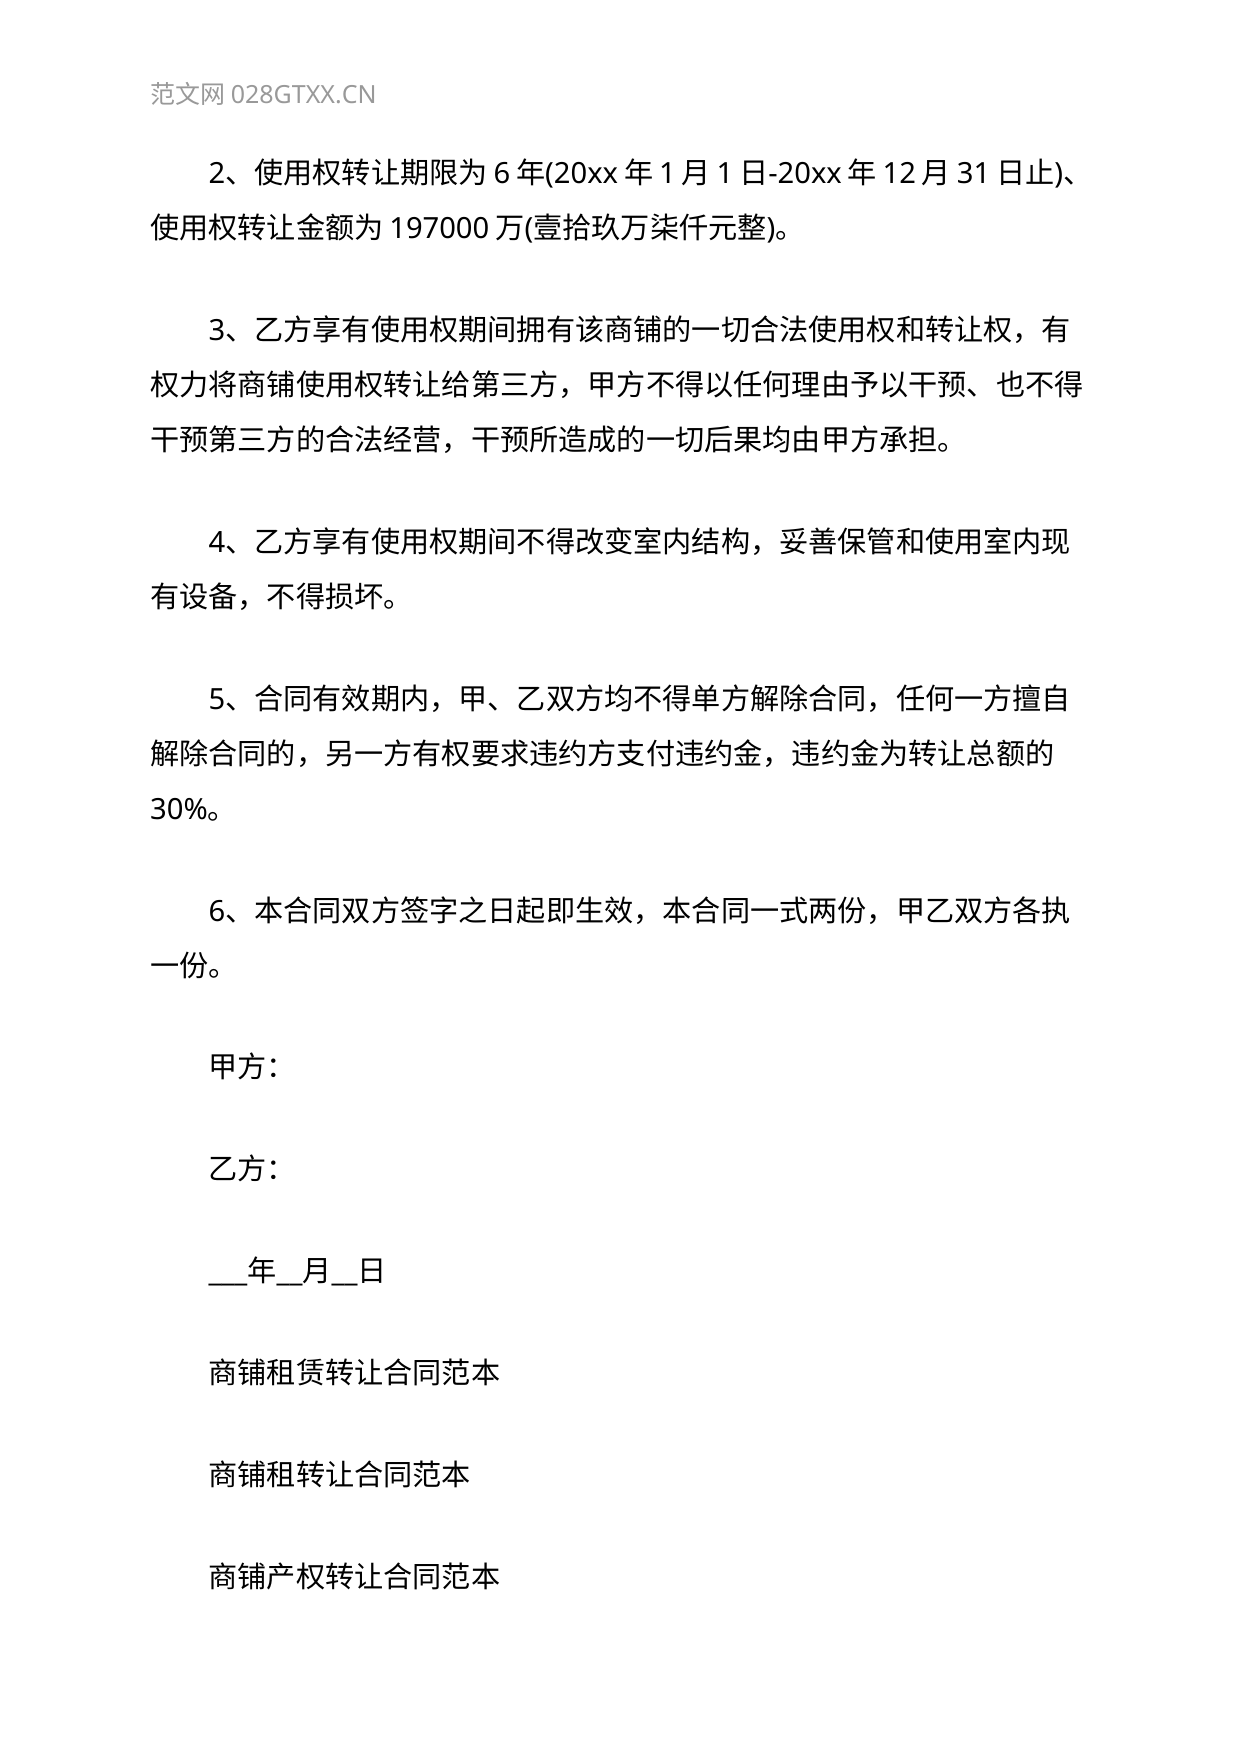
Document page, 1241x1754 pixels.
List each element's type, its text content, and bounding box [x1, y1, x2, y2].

text 商铺租赁转让合同范本 [150, 1349, 1090, 1392]
text ___年__月__日 [150, 1248, 1090, 1290]
text 2、使用权转让期限为6年(20xx年1月1日-20xx年12月31日止)、使用权转让金额为197000万(壹拾玖万柒仟元整)。 [150, 150, 1090, 247]
text 3、乙方享有使用权期间拥有该商铺的一切合法使用权和转让权，有权力将商铺使用权转让给第三方，甲方不得以任何理由予以干预、也不得干预第三方的合法经营，干预所造成的一切后果均由甲方承担。 [150, 307, 1090, 459]
text 乙方： [150, 1146, 1090, 1188]
text 4、乙方享有使用权期间不得改变室内结构，妥善保管和使用室内现有设备，不得损坏。 [150, 519, 1090, 616]
text 甲方： [150, 1044, 1090, 1086]
text 5、合同有效期内，甲、乙双方均不得单方解除合同，任何一方擅自解除合同的，另一方有权要求违约方支付违约金，违约金为转让总额的30%。 [150, 675, 1090, 828]
text 商铺产权转让合同范本 [150, 1553, 1090, 1595]
text 商铺租转让合同范本 [150, 1451, 1090, 1494]
text 6、本合同双方签字之日起即生效，本合同一式两份，甲乙双方各执一份。 [150, 887, 1090, 984]
